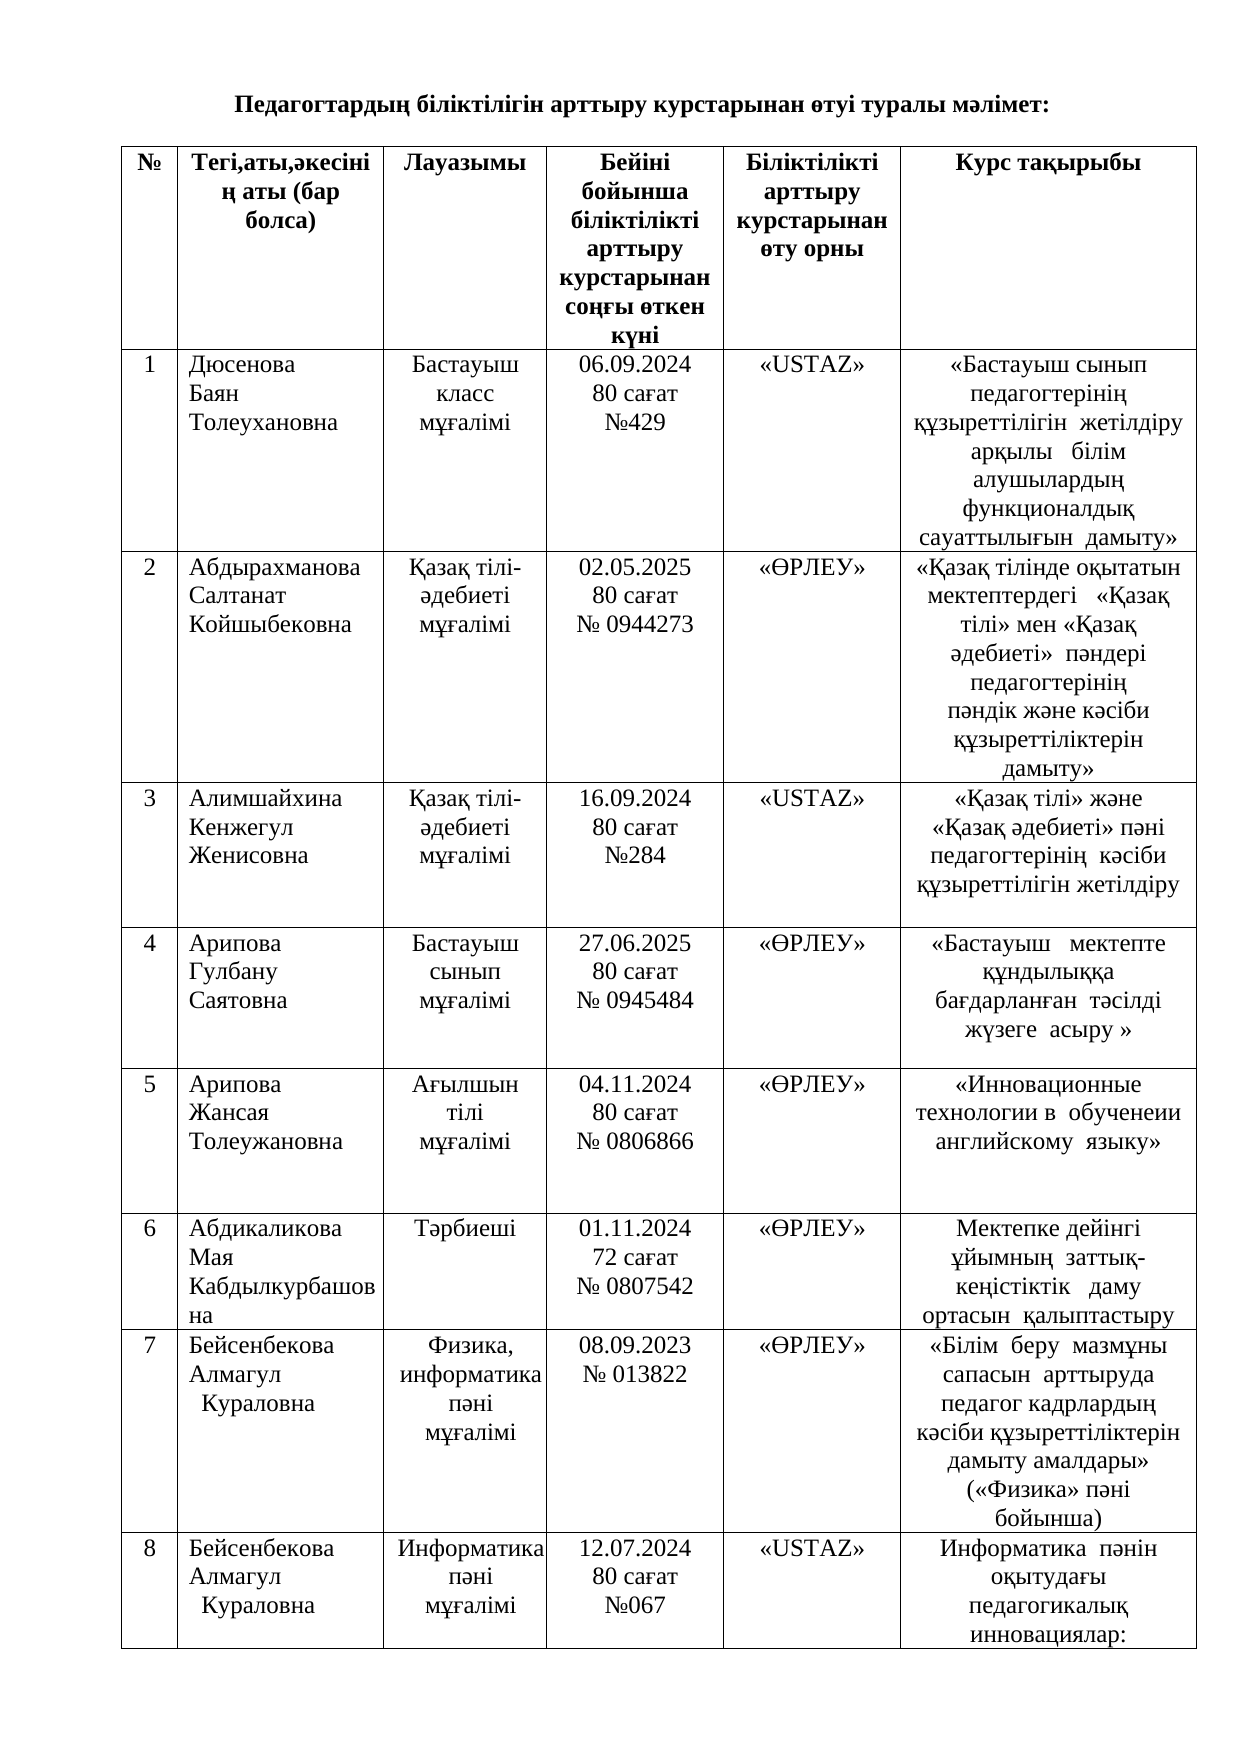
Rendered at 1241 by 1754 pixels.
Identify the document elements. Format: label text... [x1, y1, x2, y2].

table_cell 01.11.2024 72 сағат № 0807542 [547, 1214, 723, 1329]
table_cell Қазақ тілі-әдебиеті мұғалімі [384, 783, 546, 927]
table_cell 27.06.2025 80 сағат № 0945484 [547, 928, 723, 1068]
table_cell Бастауыш класс мұғалімі [384, 350, 546, 551]
table_cell «USTAZ» [724, 783, 900, 927]
table_cell «ӨРЛЕУ» [724, 552, 900, 782]
table_cell «ӨРЛЕУ» [724, 1330, 900, 1532]
table_cell Ағылшын тілі мұғалімі [384, 1069, 546, 1212]
table_cell 6 [122, 1214, 177, 1329]
table_header Лауазымы [384, 147, 546, 348]
table_header Тегі,аты,әкесінің аты (бар болса) [178, 147, 383, 348]
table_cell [384, 1533, 546, 1648]
table_cell Арипова Гулбану Саятовна [178, 928, 383, 1068]
table_cell Бейсенбекова Алмагул Кураловна [178, 1330, 383, 1532]
table_cell «USTAZ» [724, 1533, 900, 1648]
table_cell 02.05.2025 80 сағат № 0944273 [547, 552, 723, 782]
table_cell 08.09.2023 № 013822 [547, 1330, 723, 1532]
table_cell «Инновационные технологии в обученеии английскому языку» [901, 1069, 1196, 1212]
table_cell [901, 1533, 1196, 1648]
table_cell 8 [122, 1533, 177, 1648]
table_header Курс тақырыбы [901, 147, 1196, 348]
table_cell 5 [122, 1069, 177, 1212]
table_cell «ӨРЛЕУ» [724, 928, 900, 1068]
table_cell Физика, информатика пәні мұғалімі [384, 1330, 546, 1532]
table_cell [178, 1533, 383, 1648]
table_cell 1 [122, 350, 177, 551]
table_cell 06.09.2024 80 сағат №429 [547, 350, 723, 551]
table_cell «Білім беру мазмұны сапасын арттыруда педагог кадрлардың кәсіби құзыреттіліктерін дамыту амалдары» («Физика» пәні бойынша) [901, 1330, 1196, 1532]
text Педагогтардың біліктілігін арттыру курстарынан өтуі туралы мәлімет: [133, 89, 1152, 117]
table_header Біліктілікті арттыру курстарынан өту орны [724, 147, 900, 348]
table_cell Абдырахманова Салтанат Койшыбековна [178, 552, 383, 782]
table_cell Алимшайхина Кенжегул Женисовна [178, 783, 383, 927]
table_cell Мектепке дейінгі ұйымның заттық-кеңістіктік даму ортасын қалыптастыру [901, 1214, 1196, 1329]
table_cell 16.09.2024 80 сағат №284 [547, 783, 723, 927]
table_cell Абдикаликова Мая Кабдылкурбашовна [178, 1214, 383, 1329]
table_cell Бастауыш сынып мұғалімі [384, 928, 546, 1068]
table_cell 2 [122, 552, 177, 782]
table_cell Арипова Жансая Толеужановна [178, 1069, 383, 1212]
table_header Бейіні бойынша біліктілікті арттыру курстарынан соңғы өткен күні [547, 147, 723, 348]
table_cell «ӨРЛЕУ» [724, 1214, 900, 1329]
table_cell 7 [122, 1330, 177, 1532]
table_cell «Бастауыш сынып педагогтерінің құзыреттілігін жетілдіру арқылы білім алушылардың функционалдық сауаттылығын дамыту» [901, 350, 1196, 551]
table_header № [122, 147, 177, 348]
table_cell «ӨРЛЕУ» [724, 1069, 900, 1212]
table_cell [547, 1533, 723, 1648]
table_cell «Қазақ тілінде оқытатын мектептердегі «Қазақ тілі» мен «Қазақ әдебиеті» пәндері педагогтерінің пәндік және кәсіби құзыреттіліктерін дамыту» [901, 552, 1196, 782]
table_cell «Қазақ тілі» және «Қазақ әдебиеті» пәні педагогтерінің кәсіби құзыреттілігін жетілдіру [901, 783, 1196, 927]
table_cell Тәрбиеші [384, 1214, 546, 1329]
table_cell 3 [122, 783, 177, 927]
table_cell 4 [122, 928, 177, 1068]
table_cell «Бастауыш мектепте құндылыққа бағдарланған тәсілді жүзеге асыру » [901, 928, 1196, 1068]
table_cell Қазақ тілі-әдебиеті мұғалімі [384, 552, 546, 782]
table_cell 04.11.2024 80 сағат № 0806866 [547, 1069, 723, 1212]
table_cell Дюсенова Баян Толеухановна [178, 350, 383, 551]
table_cell «USTAZ» [724, 350, 900, 551]
